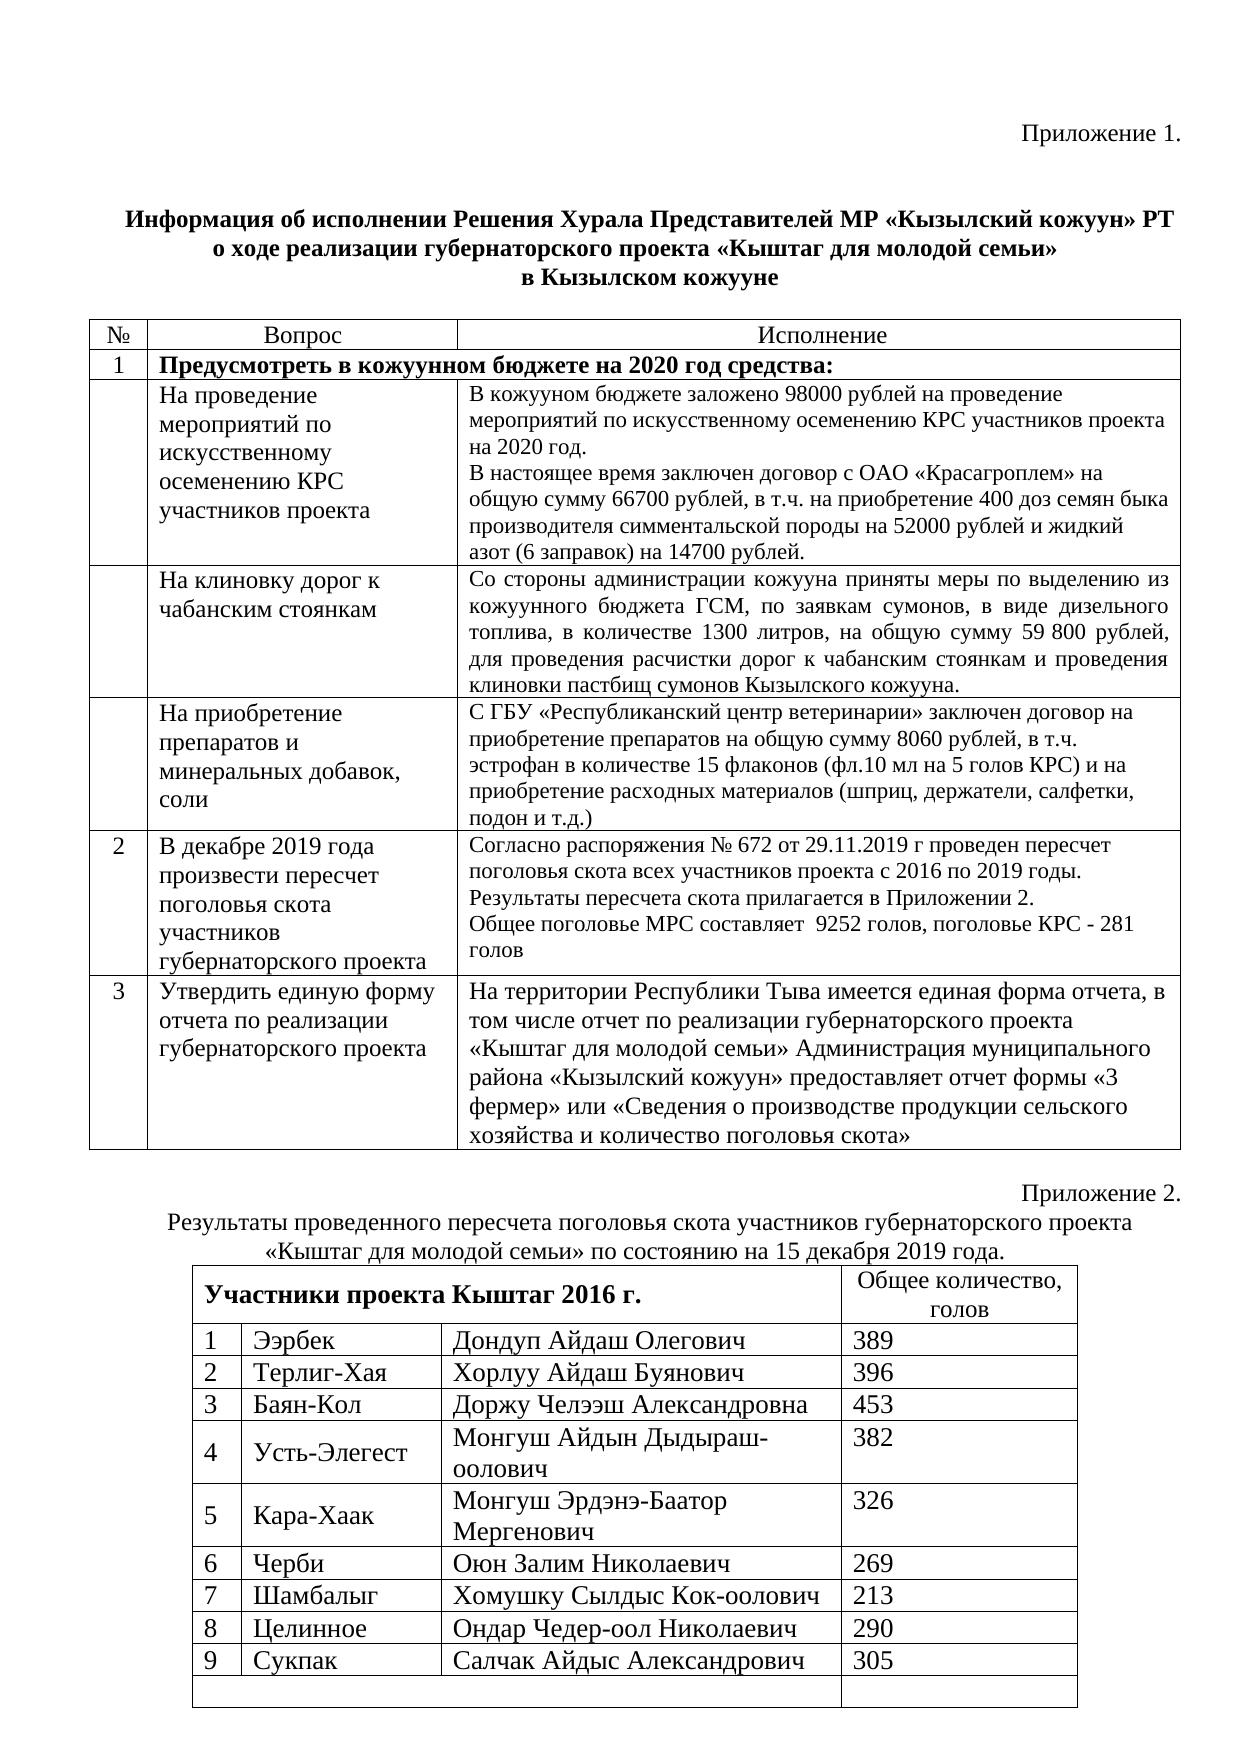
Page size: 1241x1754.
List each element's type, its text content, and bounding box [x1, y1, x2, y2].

table_header № [90, 320, 147, 349]
table_cell 453 [842, 1389, 1077, 1419]
table_cell [90, 566, 147, 697]
table_cell С ГБУ «Республиканский центр ветеринарии» заключен договор на приобретение препаратов на общую сумму 8060 рублей, в т.ч. эстрофан в количестве 15 флаконов (фл.10 мл на 5 голов КРС) и на приобретение расходных материалов (шприц, держатели, салфетки, подон и т.д.) [458, 698, 1180, 830]
table_cell 4 [193, 1421, 241, 1483]
table_cell Целинное [242, 1612, 441, 1643]
text Приложение 1. [89, 118, 1181, 147]
table_cell 1 [193, 1324, 241, 1355]
table_header Общее количество, голов [842, 1266, 1077, 1323]
table_cell Дондуп Айдаш Олегович [442, 1324, 841, 1355]
table_cell Шамбалыг [242, 1580, 441, 1611]
table_cell [90, 380, 147, 564]
text Приложение 2. [89, 1178, 1181, 1207]
table_cell Усть-Элегест [242, 1421, 441, 1483]
table_cell Салчак Айдыс Александрович [442, 1644, 841, 1675]
table_cell Сукпак [242, 1644, 441, 1675]
text Информация об исполнении Решения Хурала Представителей МР «Кызылский кожуун» РТ о ходе реализации губернаторского проекта «Кыштаг для молодой семьи» [89, 204, 1181, 262]
table_cell 2 [193, 1356, 241, 1387]
table_cell В декабре 2019 года произвести пересчет поголовья скота участников губернаторского проекта [148, 831, 457, 975]
table_cell Монгуш Айдын Дыдыраш-оолович [442, 1421, 841, 1483]
table_cell 8 [193, 1612, 241, 1643]
table_cell Кара-Хаак [242, 1484, 441, 1546]
table_cell Черби [242, 1547, 441, 1578]
table_cell 6 [193, 1547, 241, 1578]
table_header Участники проекта Кыштаг 2016 г. [193, 1266, 841, 1323]
table_cell 1 [90, 350, 147, 379]
table_cell Доржу Челээш Александровна [442, 1389, 841, 1419]
table_cell [842, 1676, 1077, 1707]
table_cell Ээрбек [242, 1324, 441, 1355]
table_cell На территории Республики Тыва имеется единая форма отчета, в том числе отчет по реализации губернаторского проекта «Кыштаг для молодой семьи» Администрация муниципального района «Кызылский кожуун» предоставляет отчет формы «3 фермер» или «Сведения о производстве продукции сельского хозяйства и количество поголовья скота» [458, 976, 1180, 1148]
table_header Вопрос [148, 320, 457, 349]
table_cell На клиновку дорог к чабанским стоянкам [148, 566, 457, 697]
table_cell 389 [842, 1324, 1077, 1355]
table_cell 269 [842, 1547, 1077, 1578]
table_cell Оюн Залим Николаевич [442, 1547, 841, 1578]
text Результаты проведенного пересчета поголовья скота участников губернаторского проекта «Кыштаг для молодой семьи» по состоянию на 15 декабря 2019 года. [89, 1207, 1181, 1264]
table_cell 5 [193, 1484, 241, 1546]
table_cell Со стороны администрации кожууна приняты меры по выделению из кожуунного бюджета ГСМ, по заявкам сумонов, в виде дизельного топлива, в количестве 1300 литров, на общую сумму 59 800 рублей, для проведения расчистки дорог к чабанским стоянкам и проведения клиновки пастбищ сумонов Кызылского кожууна. [458, 566, 1180, 697]
table_cell Терлиг-Хая [242, 1356, 441, 1387]
table_cell Хомушку Сылдыс Кок-оолович [442, 1580, 841, 1611]
table_cell 2 [90, 831, 147, 975]
table_header Исполнение [458, 320, 1180, 349]
text в Кызылском кожууне [89, 262, 1181, 291]
table_cell [90, 698, 147, 830]
table_cell 213 [842, 1580, 1077, 1611]
table_cell На приобретение препаратов и минеральных добавок, соли [148, 698, 457, 830]
table_cell 9 [193, 1644, 241, 1675]
table_cell На проведение мероприятий по искусственному осеменению КРС участников проекта [148, 380, 457, 564]
table_cell Баян-Кол [242, 1389, 441, 1419]
table_cell Утвердить единую форму отчета по реализации губернаторского проекта [148, 976, 457, 1148]
table_cell 396 [842, 1356, 1077, 1387]
table_cell Ондар Чедер-оол Николаевич [442, 1612, 841, 1643]
table_cell Предусмотреть в кожуунном бюджете на 2020 год средства: [148, 350, 1180, 379]
table_cell 7 [193, 1580, 241, 1611]
table_cell Хорлуу Айдаш Буянович [442, 1356, 841, 1387]
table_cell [193, 1676, 841, 1707]
table_cell 3 [90, 976, 147, 1148]
table_cell 3 [193, 1389, 241, 1419]
table_cell В кожууном бюджете заложено 98000 рублей на проведение мероприятий по искусственному осеменению КРС участников проекта на 2020 год. В настоящее время заключен договор с ОАО «Красагроплем» на общую сумму 66700 рублей, в т.ч. на приобретение 400 доз семян быка производителя симментальской породы на 52000 рублей и жидкий азот (6 заправок) на 14700 рублей. [458, 380, 1180, 564]
table_cell 290 [842, 1612, 1077, 1643]
table_cell 382 [842, 1421, 1077, 1483]
table_cell 305 [842, 1644, 1077, 1675]
table_cell 326 [842, 1484, 1077, 1546]
table_cell Монгуш Эрдэнэ-Баатор Мергенович [442, 1484, 841, 1546]
table_cell Согласно распоряжения № 672 от 29.11.2019 г проведен пересчет поголовья скота всех участников проекта с 2016 по 2019 годы. Результаты пересчета скота прилагается в Приложении 2. Общее поголовье МРС составляет 9252 голов, поголовье КРС - 281 голов [458, 831, 1180, 975]
